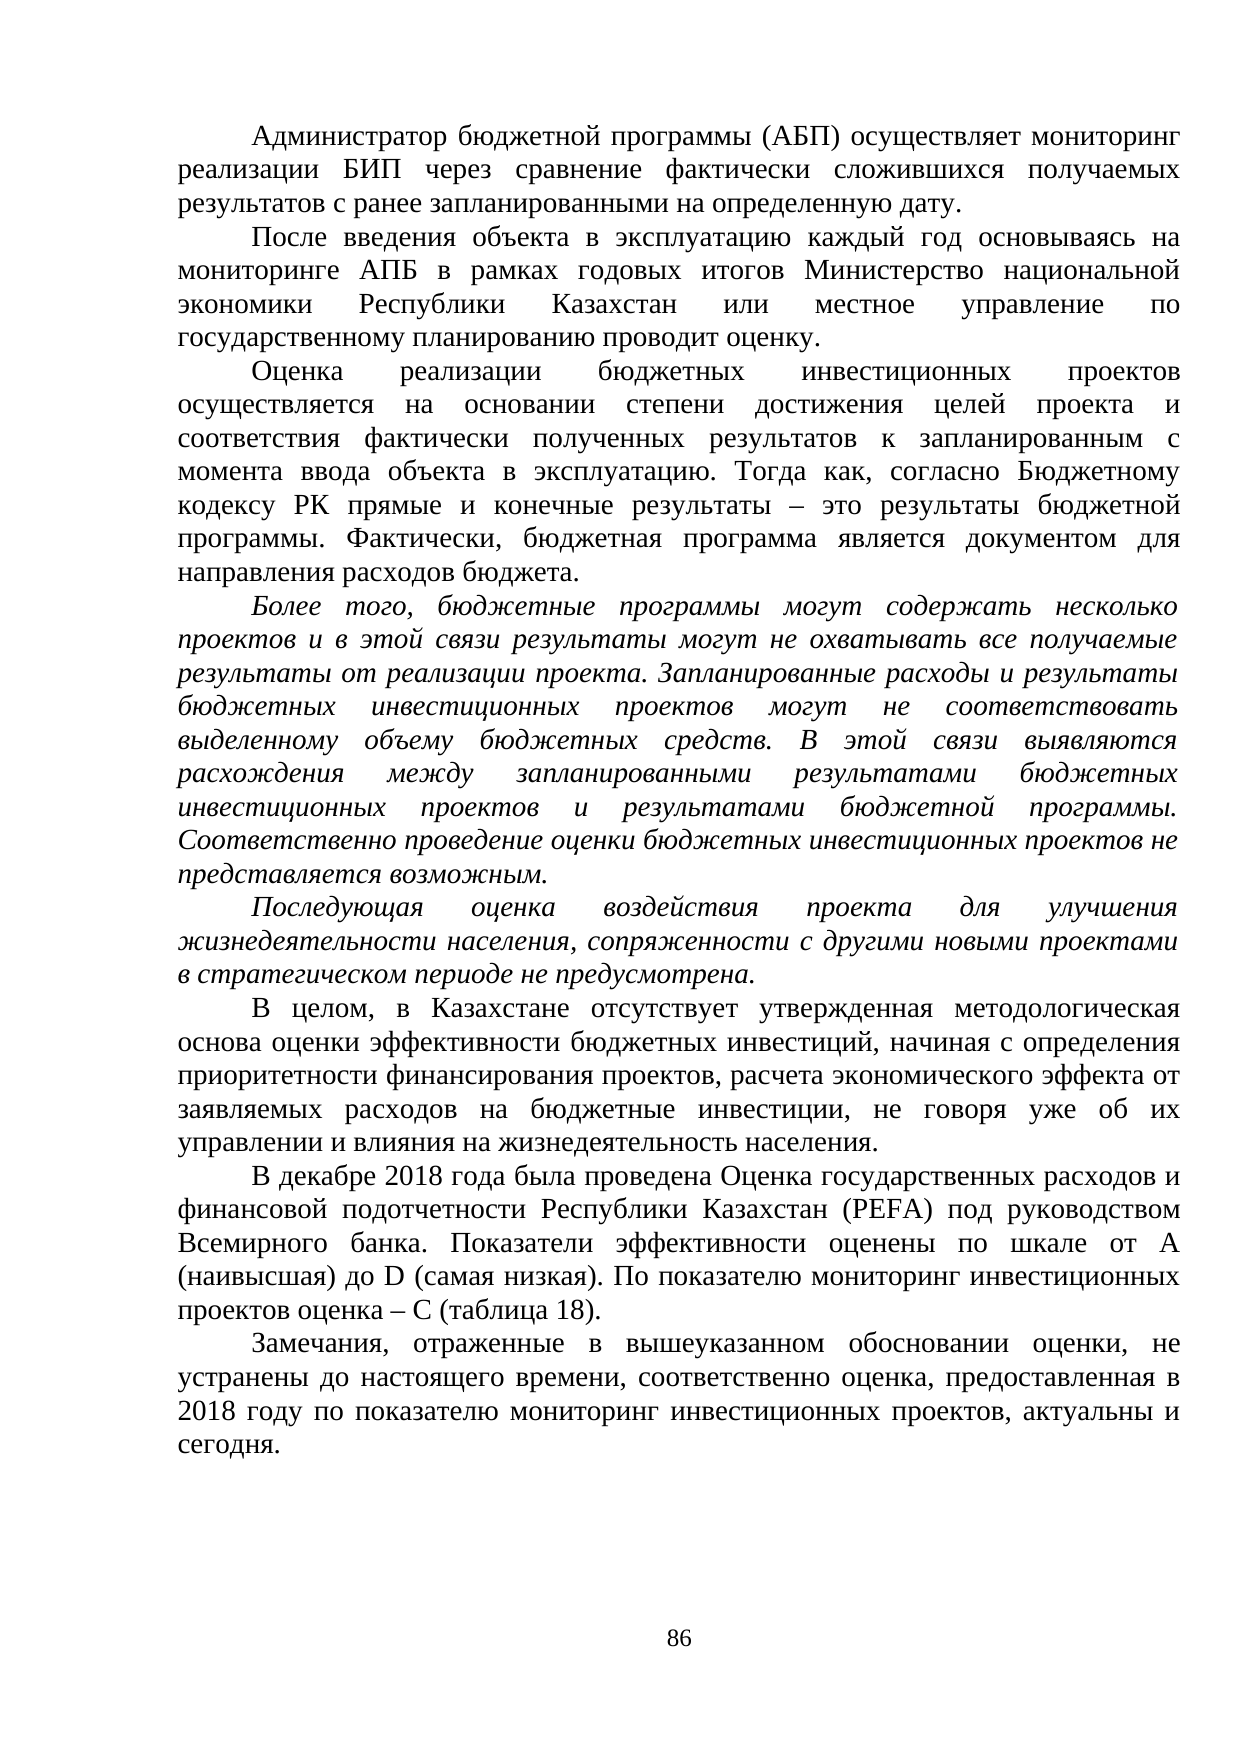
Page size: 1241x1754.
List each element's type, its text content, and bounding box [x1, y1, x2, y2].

text Администратор бюджетной программы (АБП) осуществляет мониторинг реализации БИП через сравнение фактически сложившихся получаемых результатов с ранее запланированными на определенную дату. [177, 118, 1181, 219]
text После введения объекта в эксплуатацию каждый год основываясь на мониторинге АПБ в рамках годовых итогов Министерство национальной экономики Республики Казахстан или местное управление по государственному планированию проводит оценку. [177, 219, 1181, 353]
text В целом, в Казахстане отсутствует утвержденная методологическая основа оценки эффективности бюджетных инвестиций, начиная с определения приоритетности финансирования проектов, расчета экономического эффекта от заявляемых расходов на бюджетные инвестиции, не говоря уже об их управлении и влияния на жизнедеятельность населения. [177, 990, 1181, 1158]
text Более того, бюджетные программы могут содержать несколько проектов и в этой связи результаты могут не охватывать все получаемые результаты от реализации проекта. Запланированные расходы и результаты бюджетных инвестиционных проектов могут не соответствовать выделенному объему бюджетных средств. В этой связи выявляются расхождения между запланированными результатами бюджетных инвестиционных проектов и результатами бюджетной программы. Соответственно проведение оценки бюджетных инвестиционных проектов не представляется возможным. [177, 588, 1181, 889]
text Последующая оценка воздействия проекта для улучшения жизнедеятельности населения, сопряженности с другими новыми проектами в стратегическом периоде не предусмотрена. [177, 889, 1181, 990]
text Замечания, отраженные в вышеуказанном обосновании оценки, не устранены до настоящего времени, соответственно оценка, предоставленная в 2018 году по показателю мониторинг инвестиционных проектов, актуальны и сегодня. [177, 1326, 1181, 1460]
text В декабре 2018 года была проведена Оценка государственных расходов и финансовой подотчетности Республики Казахстан (PEFA) под руководством Всемирного банка. Показатели эффективности оценены по шкале от A (наивысшая) до D (самая низкая). По показателю мониторинг инвестиционных проектов оценка – С (таблица 18). [177, 1158, 1181, 1326]
text Оценка реализации бюджетных инвестиционных проектов осуществляется на основании степени достижения целей проекта и соответствия фактически полученных результатов к запланированным с момента ввода объекта в эксплуатацию. Тогда как, согласно Бюджетному кодексу РК прямые и конечные результаты – это результаты бюджетной программы. Фактически, бюджетная программа является документом для направления расходов бюджета. [177, 353, 1181, 588]
